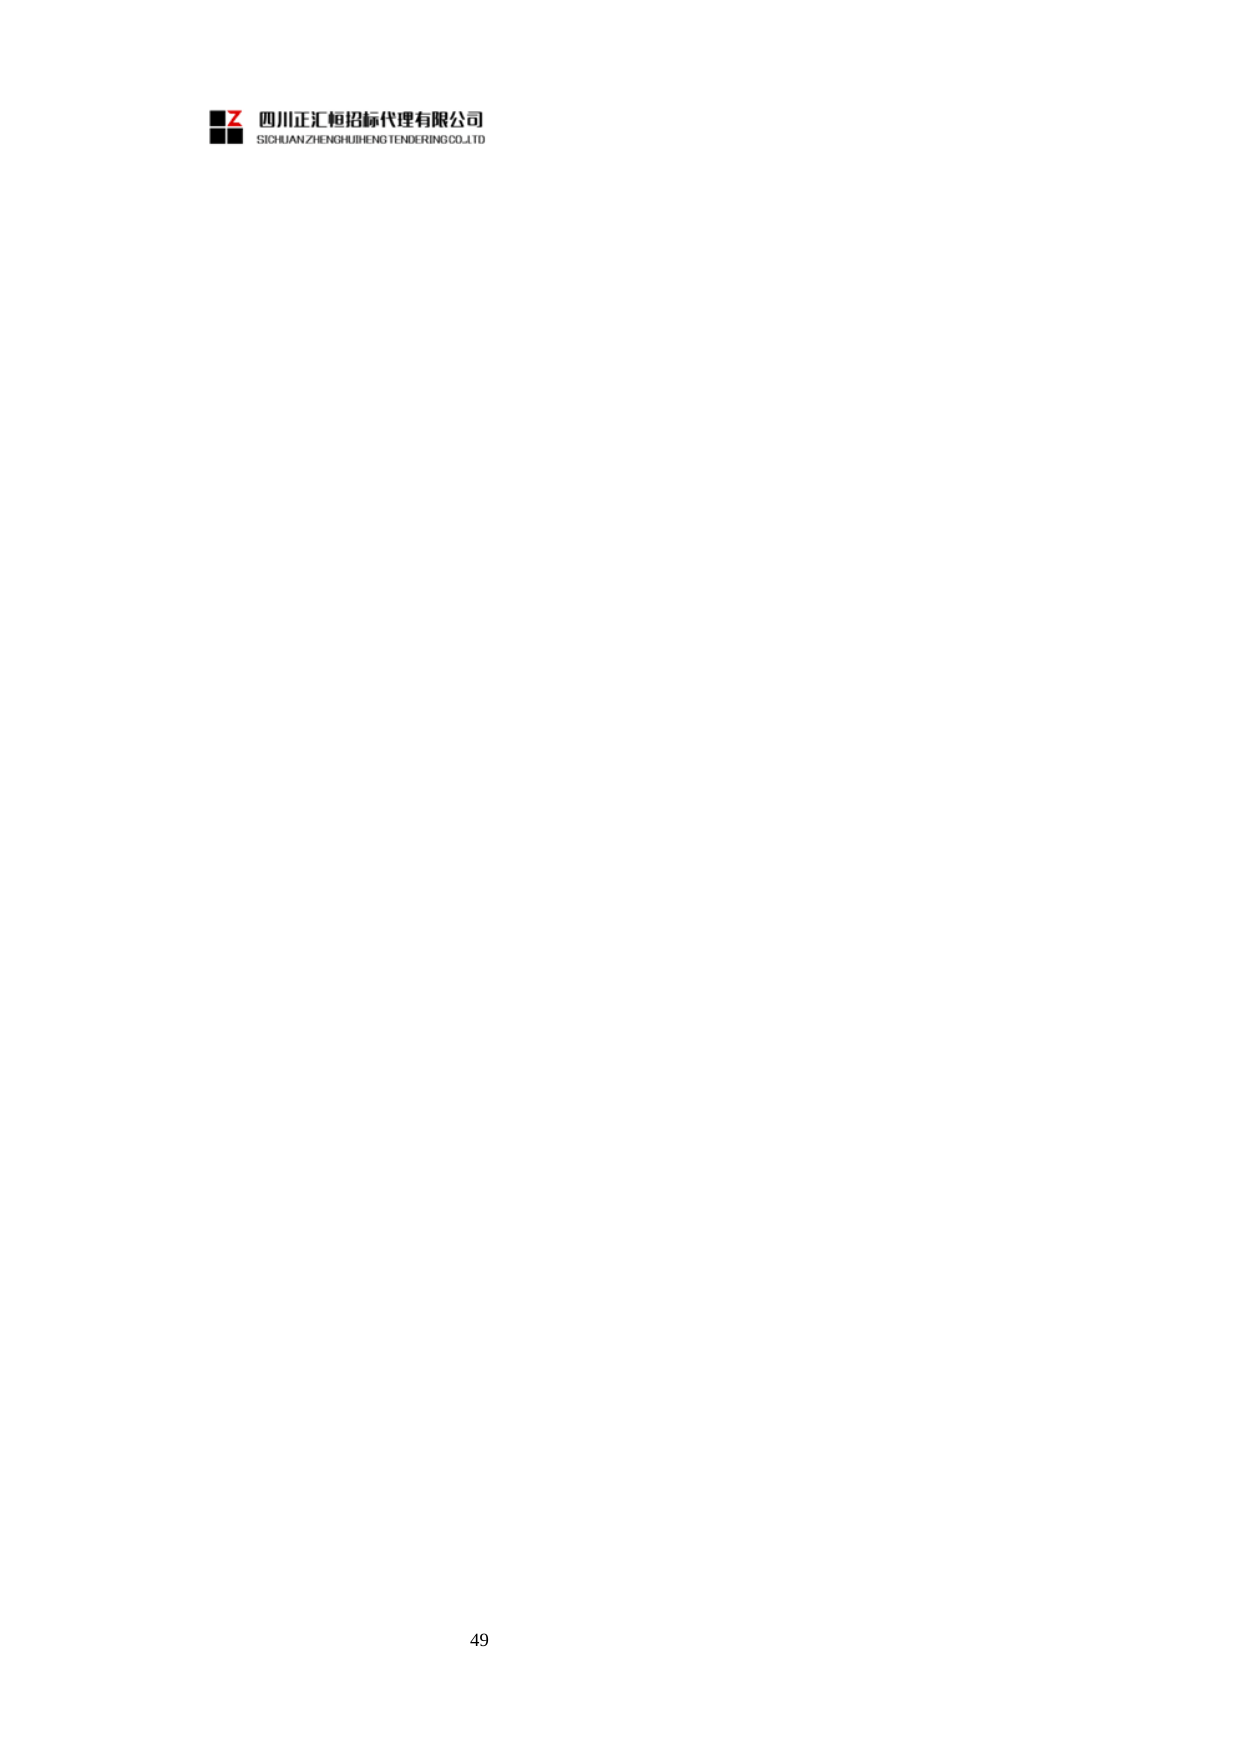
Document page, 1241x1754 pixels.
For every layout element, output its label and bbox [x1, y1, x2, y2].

picture [187, 90, 501, 159]
